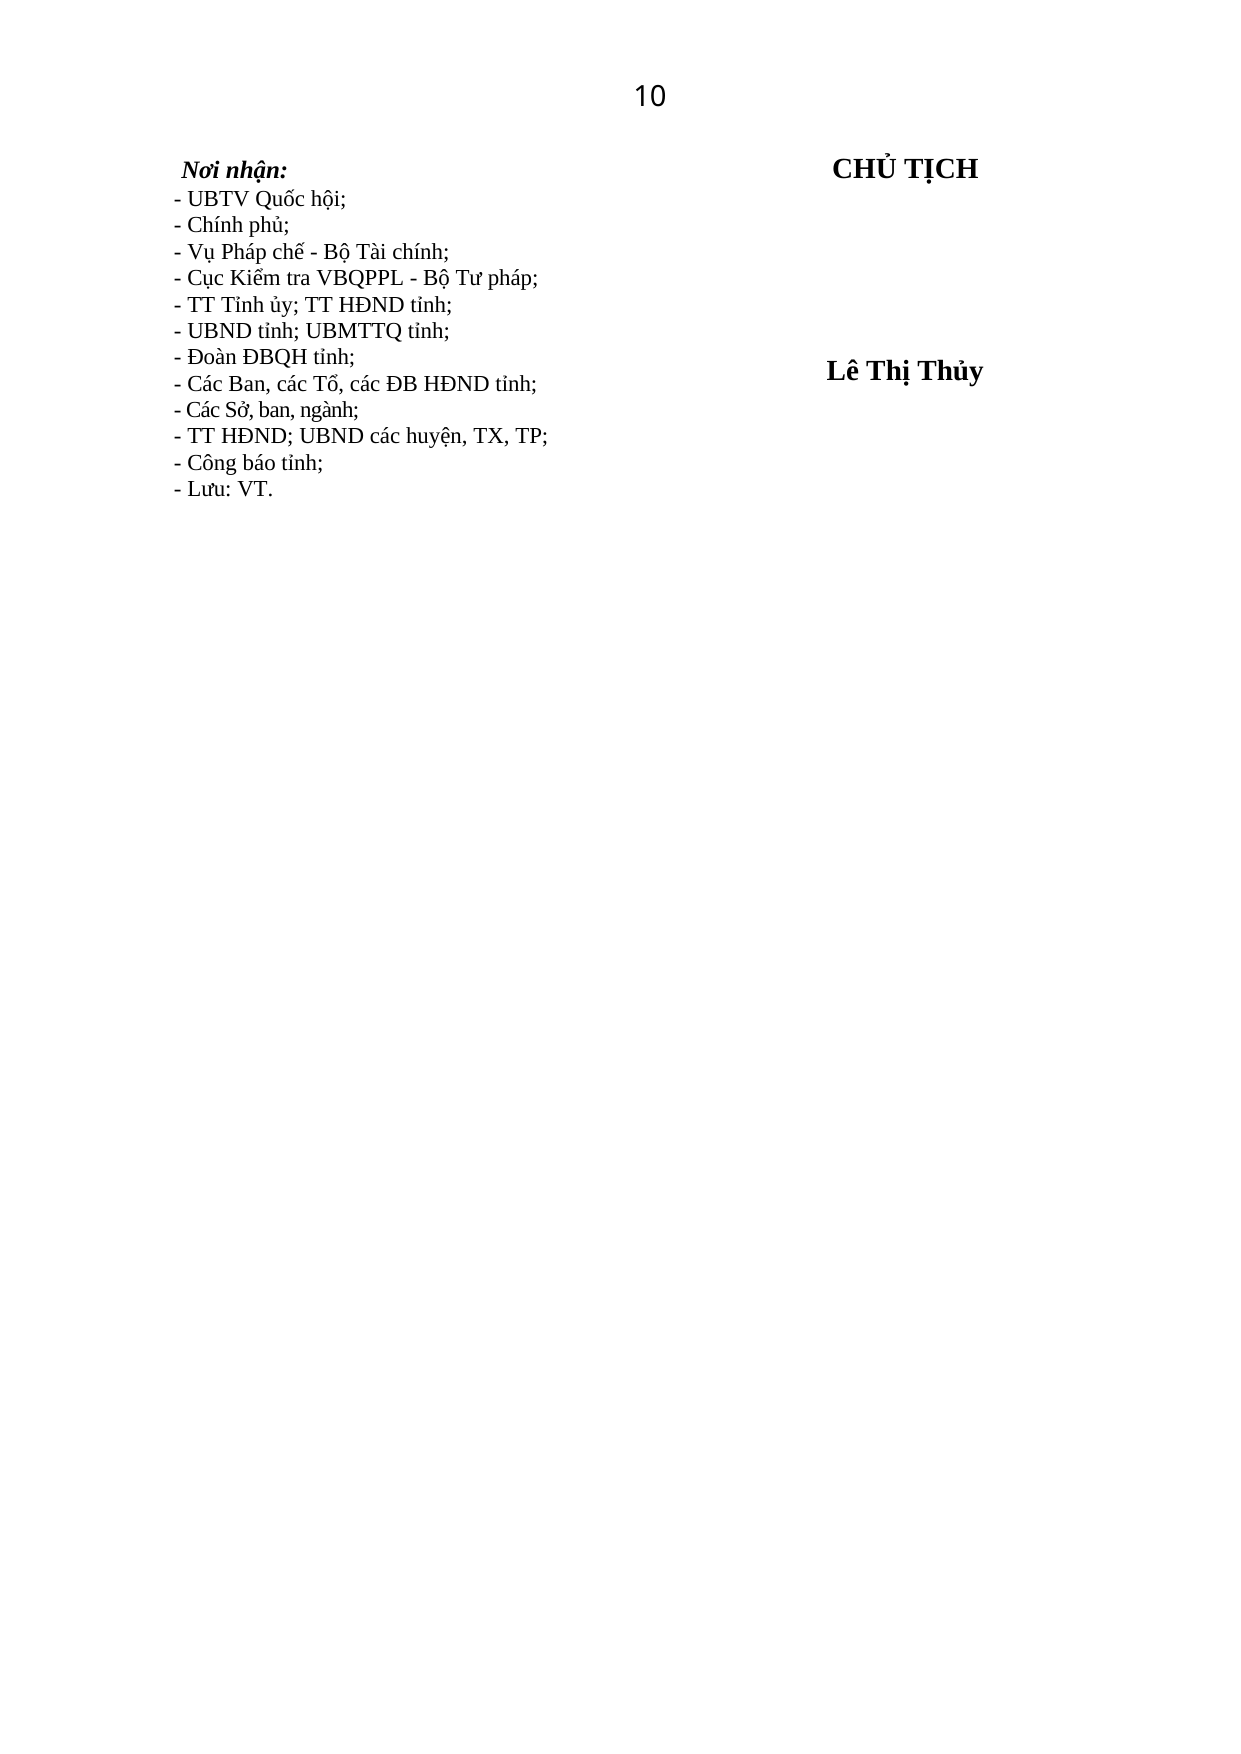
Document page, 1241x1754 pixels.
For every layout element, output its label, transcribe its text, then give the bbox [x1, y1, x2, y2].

table_header Nơi nhận: - UBTV Quốc hội; - Chính phủ; - Vụ Pháp chế - Bộ Tài chính; - Cục Kiểm tra VBQPPL - Bộ Tư pháp; - TT Tỉnh ủy; TT HĐND tỉnh; - UBND tỉnh; UBMTTQ tỉnh; - Đoàn ĐBQH tỉnh; - Các Ban, các Tổ, các ĐB HĐND tỉnh; - Các Sở, ban, ngành; - TT HĐND; UBND các huyện, TX, TP; - Công báo tỉnh; - Lưu: VT. [163, 152, 664, 501]
table_header CHỦ TỊCH Lê Thị Thủy [664, 152, 1146, 501]
